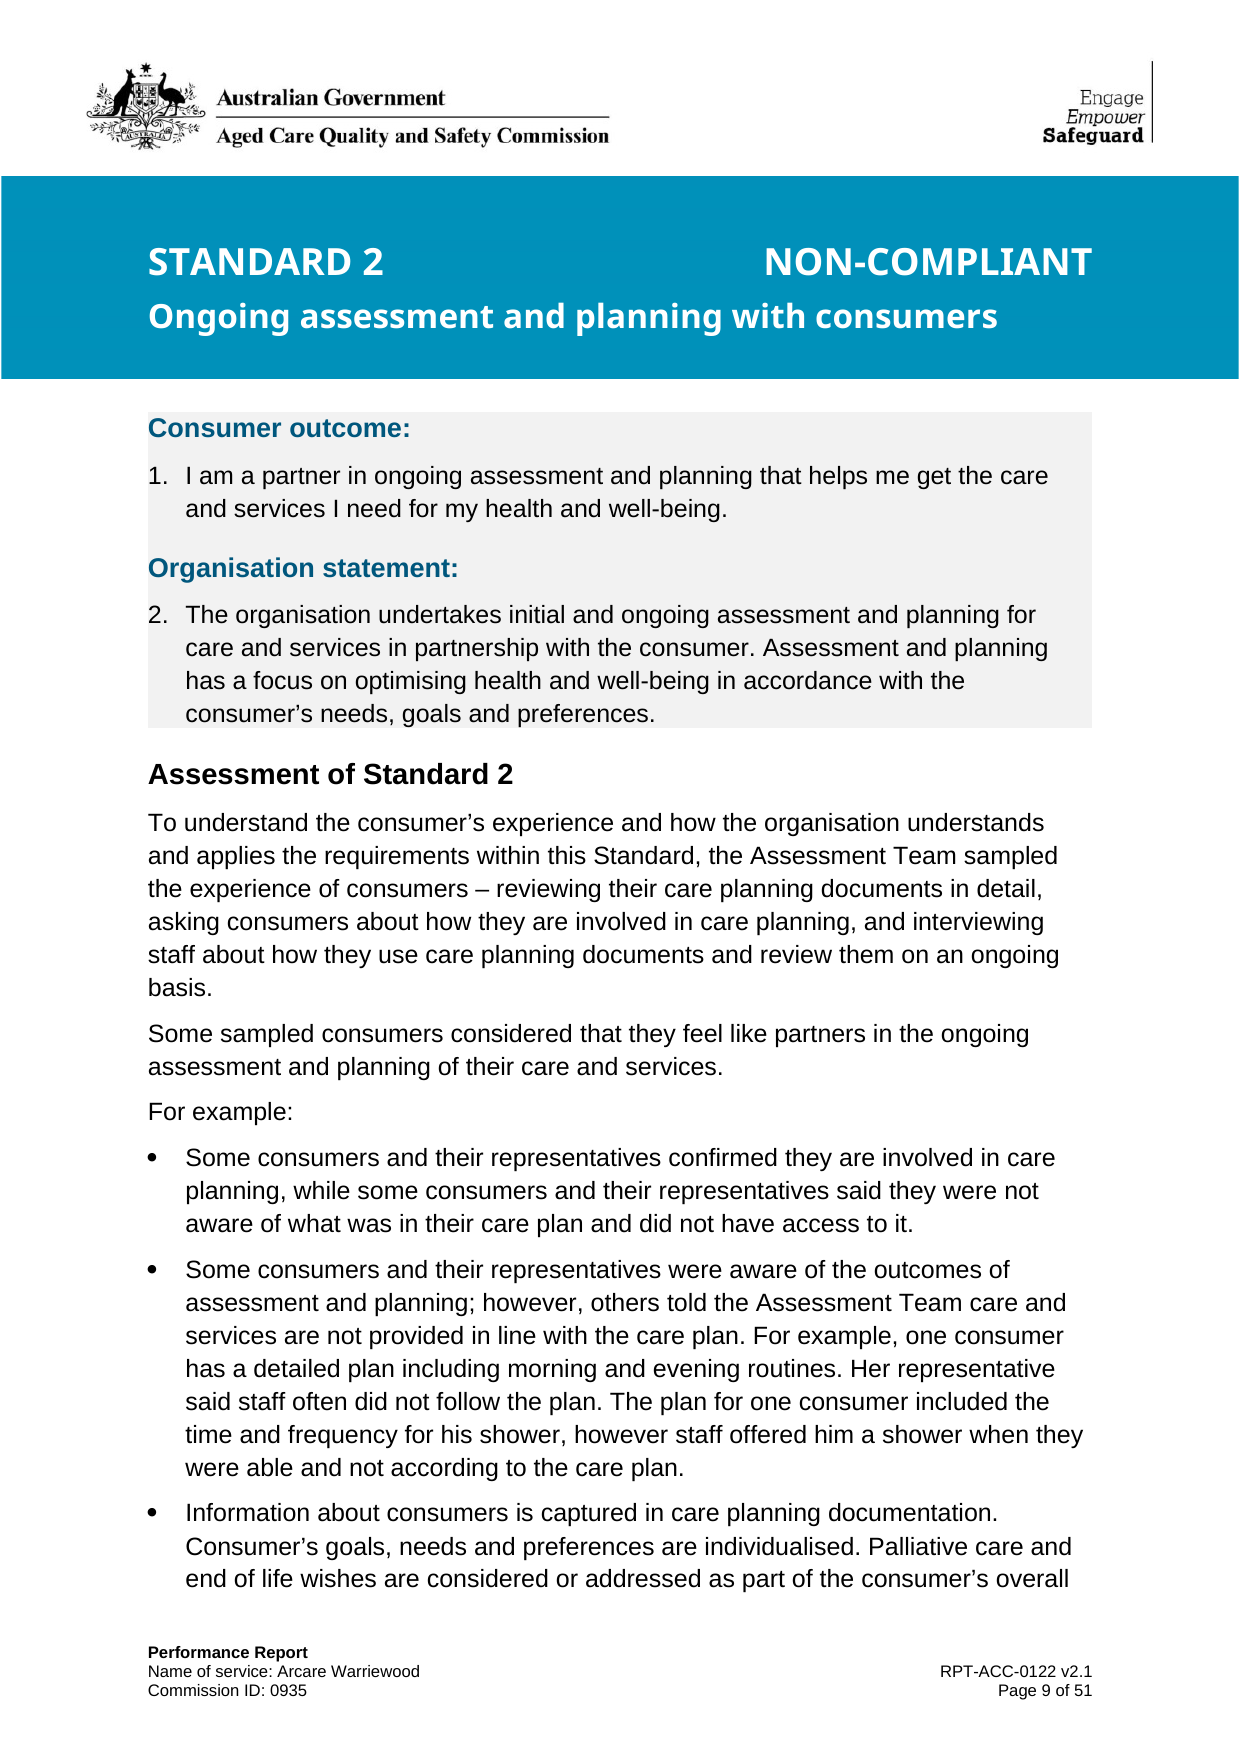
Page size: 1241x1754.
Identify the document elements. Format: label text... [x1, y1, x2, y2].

text To understand the consumer’s experience and how the organisation understands and applies the requirements within this Standard, the Assessment Team sampled the experience of consumers – reviewing their care planning documents in detail, asking consumers about how they are involved in care planning, and interviewing staff about how they use care planning documents and review them on an ongoing basis. [148, 808, 1092, 1002]
subtitle Organisation statement: [148, 552, 1092, 583]
list The organisation undertakes initial and ongoing assessment and planning for care and services in partnership with the consumer. Assessment and planning has a focus on optimising health and well-being in accordance with the consumer’s needs, goals and preferences. [148, 600, 1092, 728]
subtitle Consumer outcome: [148, 412, 1092, 443]
text Some sampled consumers considered that they feel like partners in the ongoing assessment and planning of their care and services. [148, 1019, 1092, 1081]
list Some consumers and their representatives confirmed they are involved in care planning, while some consumers and their representatives said they were not aware of what was in their care plan and did not have access to it. [148, 1143, 1092, 1238]
subtitle Assessment of Standard 2 [148, 757, 1092, 791]
subtitle STANDARD 2 NON-COMPLIANT Ongoing assessment and planning with consumers [148, 236, 1092, 339]
list Some consumers and their representatives were aware of the outcomes of assessment and planning; however, others told the Assessment Team care and services are not provided in line with the care plan. For example, one consumer has a detailed plan including morning and evening routines. Her representative said staff often did not follow the plan. The plan for one consumer included the time and frequency for his shower, however staff offered him a shower when they were able and not according to the care plan. [148, 1254, 1092, 1482]
subtitle I am a partner in ongoing assessment and planning that helps me get the care and services I need for my health and well-being. [148, 461, 1092, 522]
text For example: [148, 1097, 1092, 1126]
picture [0, 1, 1241, 171]
